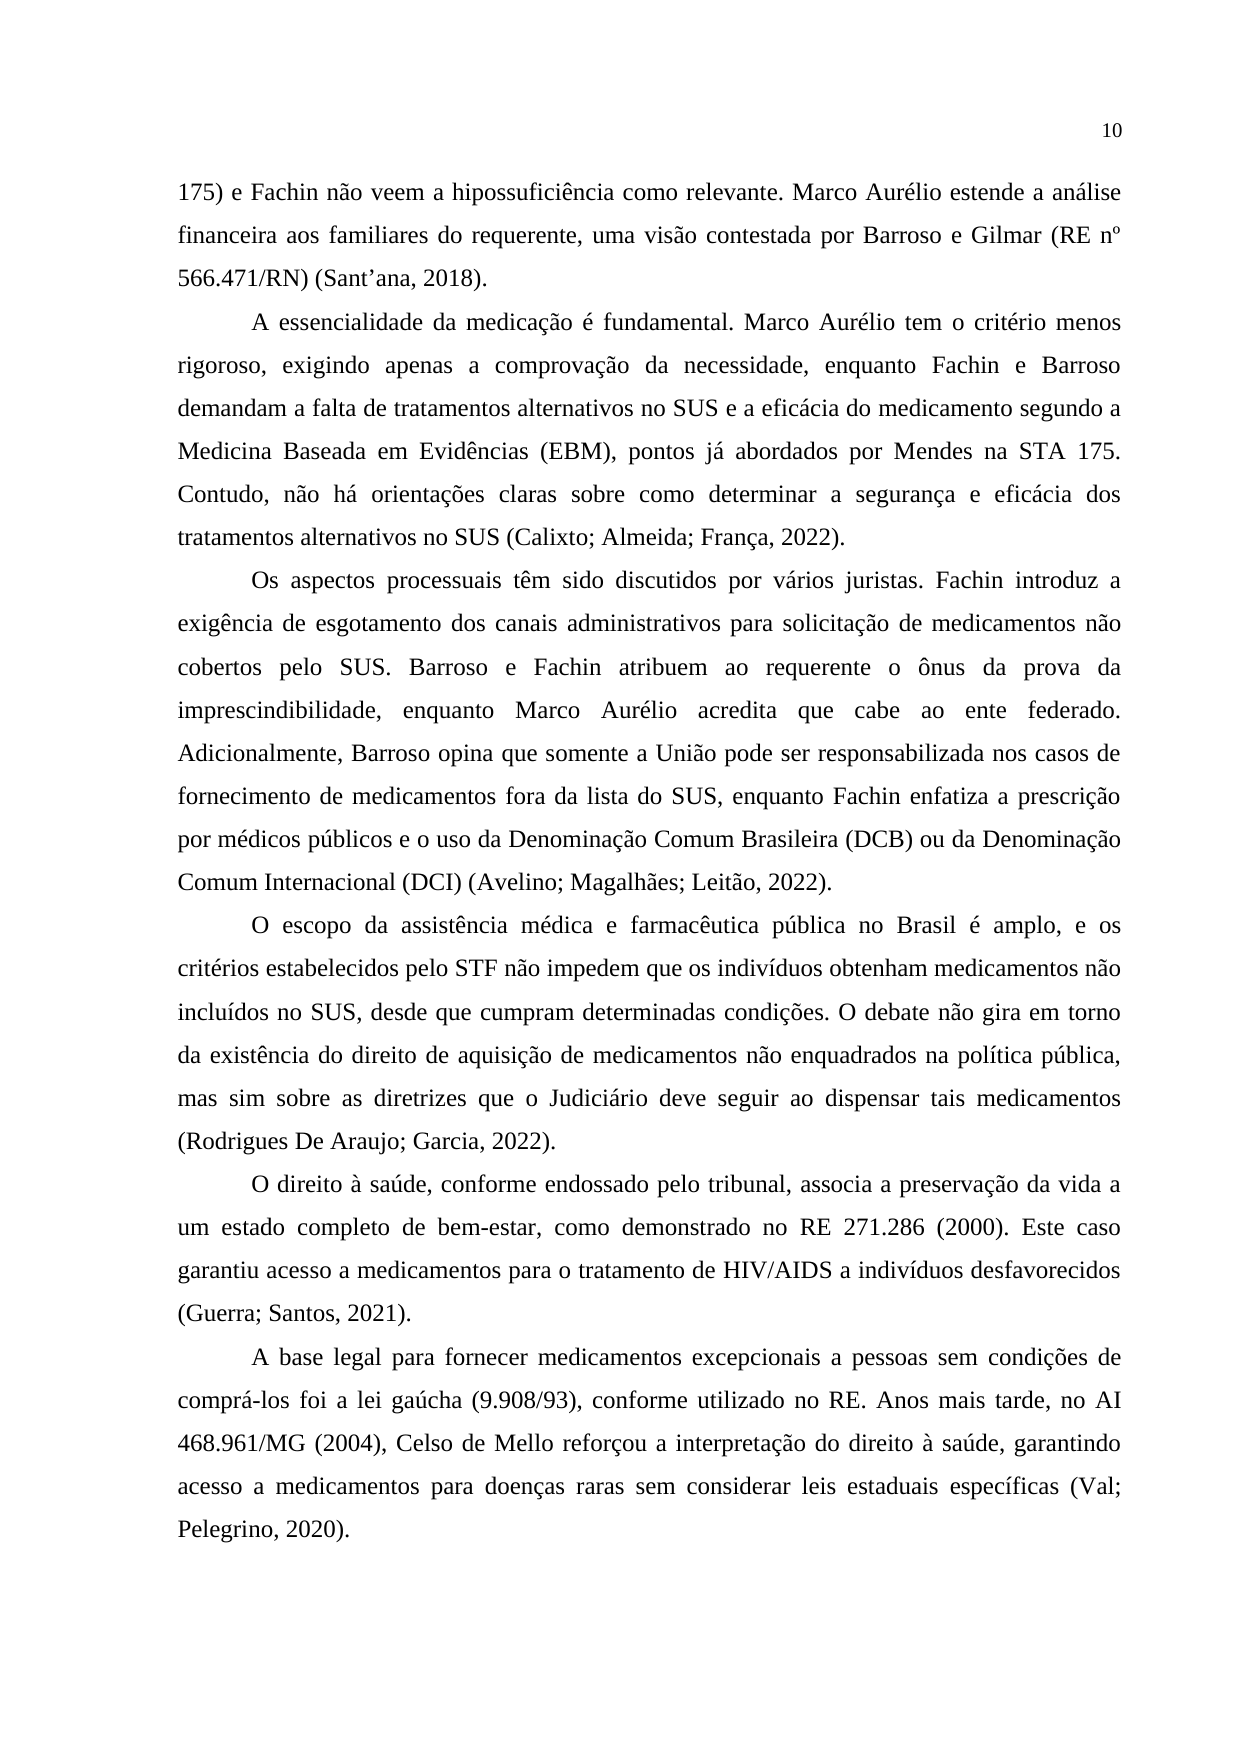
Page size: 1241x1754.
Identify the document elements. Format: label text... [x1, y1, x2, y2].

text A essencialidade da medicação é fundamental. Marco Aurélio tem o critério menos rigoroso, exigindo apenas a comprovação da necessidade, enquanto Fachin e Barroso demandam a falta de tratamentos alternativos no SUS e a eficácia do medicamento segundo a Medicina Baseada em Evidências (EBM), pontos já abordados por Mendes na STA 175. Contudo, não há orientações claras sobre como determinar a segurança e eficácia dos tratamentos alternativos no SUS (Calixto; Almeida; França, 2022). [177, 307, 1122, 551]
text A base legal para fornecer medicamentos excepcionais a pessoas sem condições de comprá-los foi a lei gaúcha (9.908/93), conforme utilizado no RE. Anos mais tarde, no AI 468.961/MG (2004), Celso de Mello reforçou a interpretação do direito à saúde, garantindo acesso a medicamentos para doenças raras sem considerar leis estaduais específicas (Val; Pelegrino, 2020). [177, 1342, 1122, 1543]
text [177, 177, 1122, 292]
text O direito à saúde, conforme endossado pelo tribunal, associa a preservação da vida a um estado completo de bem-estar, como demonstrado no RE 271.286 (2000). Este caso garantiu acesso a medicamentos para o tratamento de HIV/AIDS a indivíduos desfavorecidos (Guerra; Santos, 2021). [177, 1169, 1122, 1327]
text Os aspectos processuais têm sido discutidos por vários juristas. Fachin introduz a exigência de esgotamento dos canais administrativos para solicitação de medicamentos não cobertos pelo SUS. Barroso e Fachin atribuem ao requerente o ônus da prova da imprescindibilidade, enquanto Marco Aurélio acredita que cabe ao ente federado. Adicionalmente, Barroso opina que somente a União pode ser responsabilizada nos casos de fornecimento de medicamentos fora da lista do SUS, enquanto Fachin enfatiza a prescrição por médicos públicos e o uso da Denominação Comum Brasileira (DCB) ou da Denominação Comum Internacional (DCI) (Avelino; Magalhães; Leitão, 2022). [177, 565, 1122, 896]
text O escopo da assistência médica e farmacêutica pública no Brasil é amplo, e os critérios estabelecidos pelo STF não impedem que os indivíduos obtenham medicamentos não incluídos no SUS, desde que cumpram determinadas condições. O debate não gira em torno da existência do direito de aquisição de medicamentos não enquadrados na política pública, mas sim sobre as diretrizes que o Judiciário deve seguir ao dispensar tais medicamentos (Rodrigues De Araujo; Garcia, 2022). [177, 910, 1122, 1155]
